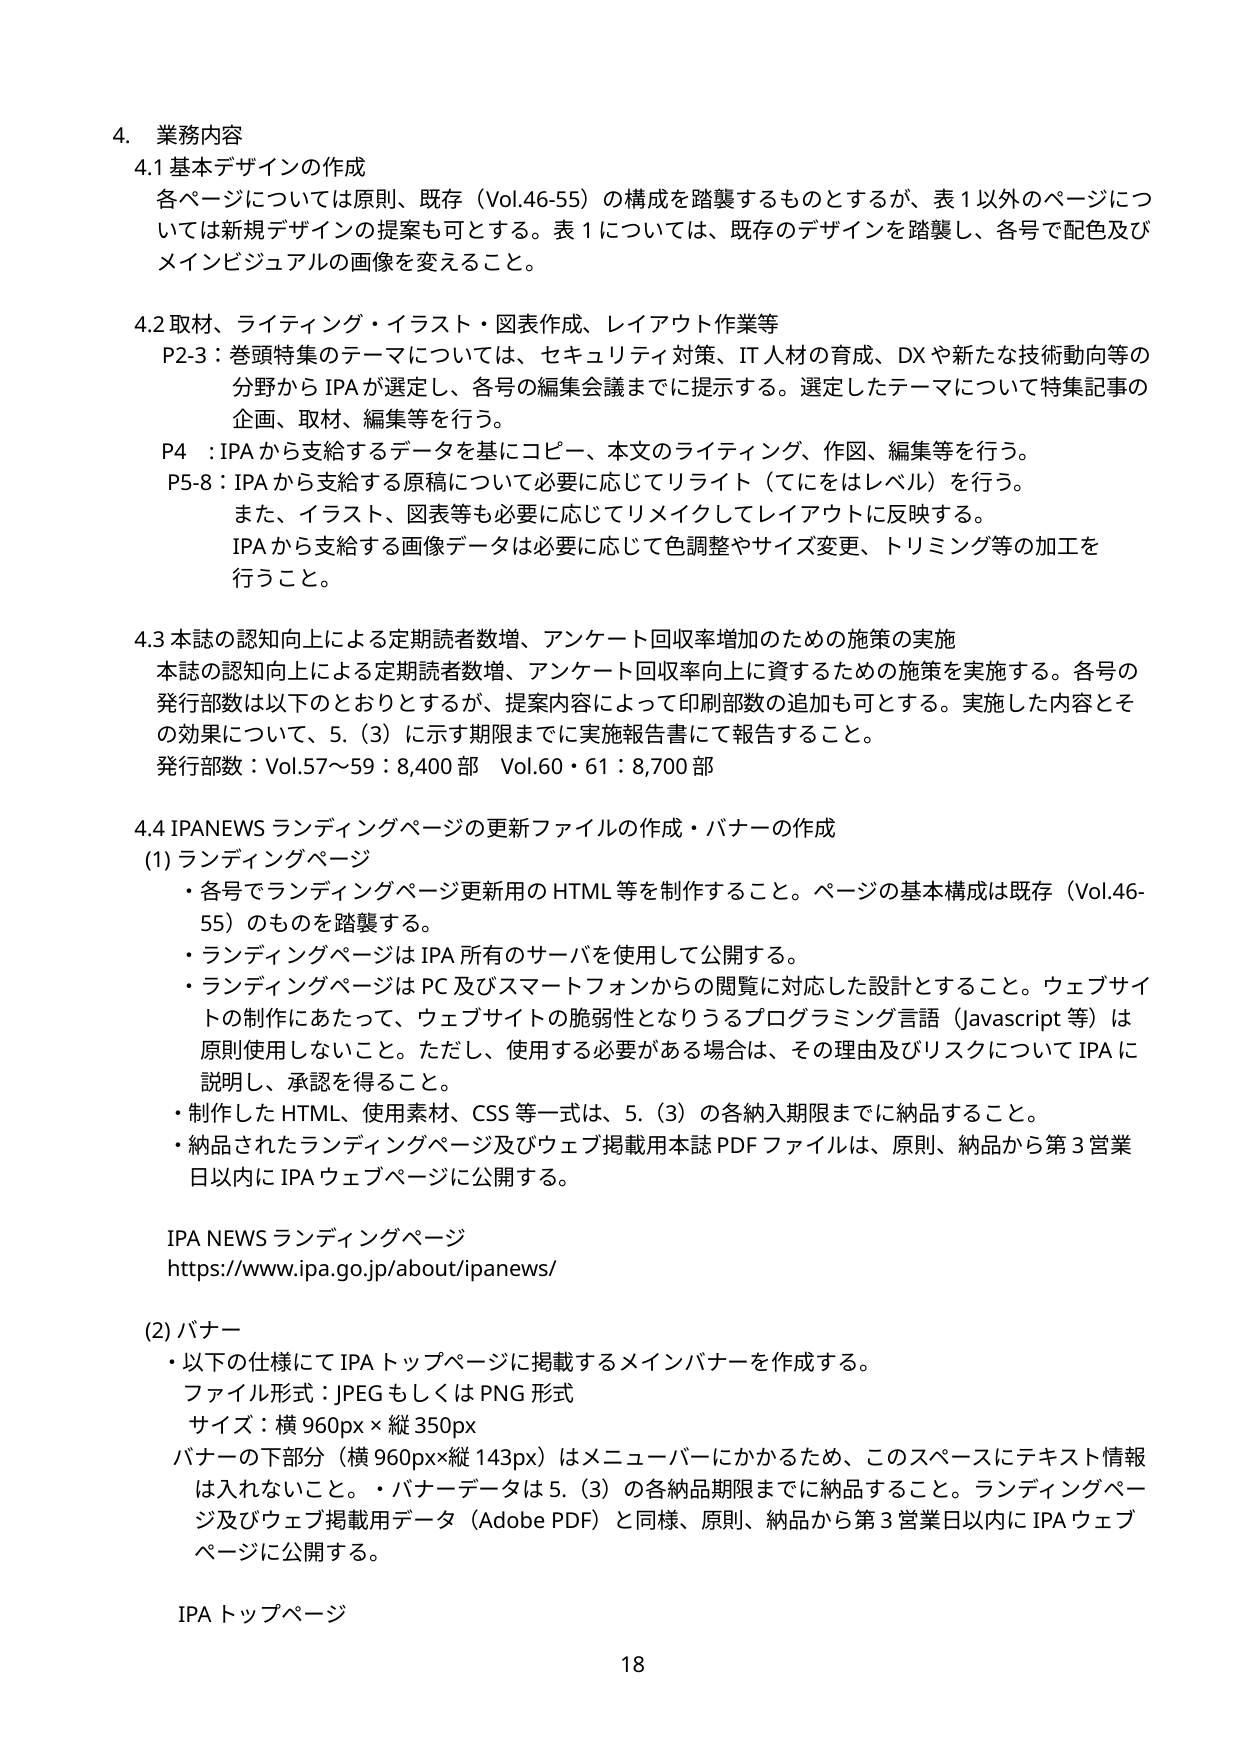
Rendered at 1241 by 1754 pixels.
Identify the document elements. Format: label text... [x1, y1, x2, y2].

text 発行部数：Vol.57～59：8,400部 Vol.60・61：8,700部 [112, 749, 1153, 781]
text P2-3：巻頭特集のテーマについては、セキュリティ対策、IT人材の育成、DXや新たな技術動向等の分野からIPAが選定し、各号の編集会議までに提示する。選定したテーマについて特集記事の企画、取材、編集等を行う。 [134, 338, 1153, 434]
text IPAトップページ [112, 1597, 1153, 1628]
text P4 : IPAから支給するデータを基にコピー、本文のライティング、作図、編集等を行う。 [134, 434, 1153, 465]
subtitle 業務内容 [112, 118, 1153, 150]
text ・制作したHTML、使用素材、CSS 等一式は、5.（3）の各納入期限までに納品すること。 [167, 1096, 1153, 1128]
text 行うこと。 [112, 561, 1153, 592]
text バナーの下部分（横960px×縦143px）はメニューバーにかかるため、このスペースにテキスト情報は入れないこと。・バナーデータは5.（3）の各納品期限までに納品すること。ランディングページ及びウェブ掲載用データ（Adobe PDF）と同様、原則、納品から第3営業日以内にIPAウェブぺージに公開する。 [172, 1440, 1153, 1567]
text https://www.ipa.go.jp/about/ipanews/ [167, 1253, 1153, 1283]
text ファイル形式：JPEGもしくはPNG 形式 [112, 1376, 1153, 1408]
text (2) バナー [112, 1313, 1153, 1344]
text サイズ：横960px × 縦350px [112, 1408, 1153, 1440]
text ・ランディングページはPC 及びスマートフォンからの閲覧に対応した設計とすること。ウェブサイトの制作にあたって、ウェブサイトの脆弱性となりうるプログラミング言語（Javascript 等）は原則使用しないこと。ただし、使用する必要がある場合は、その理由及びリスクについてIPA に説明し、承認を得ること。 [178, 969, 1153, 1096]
text また、イラスト、図表等も必要に応じてリメイクしてレイアウトに反映する。 [156, 497, 1153, 529]
text 4.2取材、ライティング・イラスト・図表作成、レイアウト作業等 [112, 307, 1153, 338]
text 本誌の認知向上による定期読者数増、アンケート回収率向上に資するための施策を実施する。各号の発行部数は以下のとおりとするが、提案内容によって印刷部数の追加も可とする。実施した内容とその効果について、5.（3）に示す期限までに実施報告書にて報告すること。 [156, 654, 1153, 749]
text ・以下の仕様にてIPAトップページに掲載するメインバナーを作成する。 [112, 1344, 1153, 1376]
text IPA NEWSランディングページ [167, 1221, 1153, 1253]
text ・納品されたランディングページ及びウェブ掲載用本誌PDFファイルは、原則、納品から第3営業日以内にIPAウェブぺージに公開する。 [167, 1128, 1153, 1192]
text ・各号でランディングページ更新用のHTML等を制作すること。ページの基本構成は既存（Vol.46-55）のものを踏襲する。 [178, 874, 1153, 938]
text ・ランディングページはIPA 所有のサーバを使用して公開する。 [112, 938, 1153, 969]
text (1) ランディングページ [112, 842, 1153, 874]
text P5-8：IPAから支給する原稿について必要に応じてリライト（てにをはレベル）を行う。 [156, 465, 1153, 497]
text 4.3 本誌の認知向上による定期読者数増、アンケート回収率増加のための施策の実施 [112, 622, 1153, 654]
text 4.1基本デザインの作成 [112, 150, 1153, 182]
text IPAから支給する画像データは必要に応じて色調整やサイズ変更、トリミング等の加工を [112, 529, 1153, 561]
text 各ページについては原則、既存（Vol.46-55）の構成を踏襲するものとするが、表1以外のページについては新規デザインの提案も可とする。表1については、既存のデザインを踏襲し、各号で配色及びメインビジュアルの画像を変えること。 [156, 182, 1153, 277]
text 4.4 IPANEWSランディングページの更新ファイルの作成・バナーの作成 [112, 811, 1153, 842]
